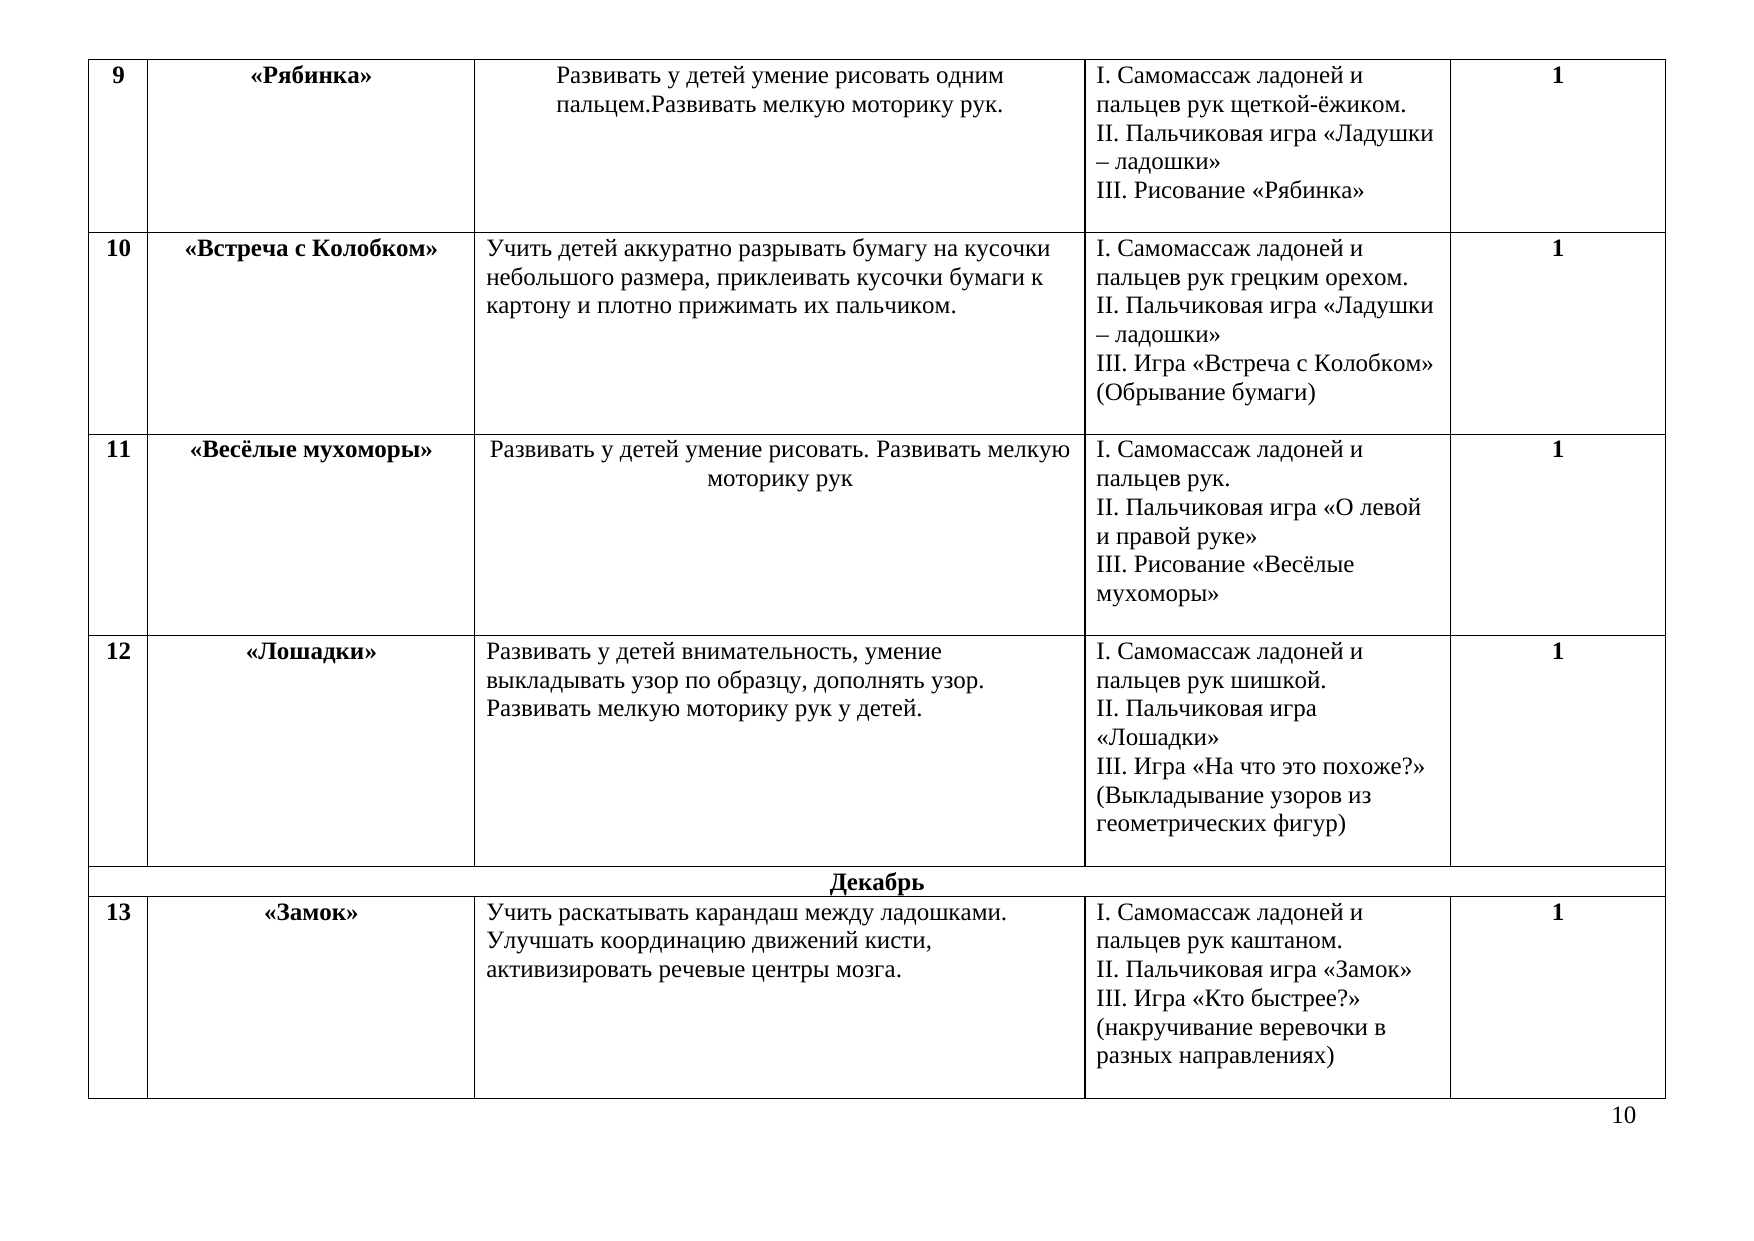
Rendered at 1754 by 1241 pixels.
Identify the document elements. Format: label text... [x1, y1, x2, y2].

table_cell «Лошадки» [148, 636, 474, 866]
table_cell Декабрь [89, 867, 1665, 896]
table_cell «Замок» [148, 897, 474, 1097]
table_cell 9 [89, 60, 147, 232]
table_cell I. Самомассаж ладоней и пальцев рук каштаном. II. Пальчиковая игра «Замок» III. Игра «Кто быстрее?» (накручивание веревочки в разных направлениях) [1086, 897, 1450, 1097]
table_cell 11 [89, 435, 147, 635]
table_cell Учить раскатывать карандаш между ладошками. Улучшать координацию движений кисти, активизировать речевые центры мозга. [475, 897, 1084, 1097]
table_cell 1 [1451, 233, 1665, 433]
table_cell I. Самомассаж ладоней и пальцев рук щеткой-ёжиком. II. Пальчиковая игра «Ладушки – ладошки» III. Рисование «Рябинка» [1086, 60, 1450, 232]
table_cell 1 [1451, 435, 1665, 635]
table_cell 1 [1451, 60, 1665, 232]
table_cell I. Самомассаж ладоней и пальцев рук шишкой. II. Пальчиковая игра «Лошадки» III. Игра «На что это похоже?» (Выкладывание узоров из геометрических фигур) [1086, 636, 1450, 866]
table_cell I. Самомассаж ладоней и пальцев рук. II. Пальчиковая игра «О левой и правой руке» III. Рисование «Весёлые мухоморы» [1086, 435, 1450, 635]
table_cell 1 [1451, 897, 1665, 1097]
table_cell Развивать у детей внимательность, умение выкладывать узор по образцу, дополнять узор. Развивать мелкую моторику рук у детей. [475, 636, 1084, 866]
table_cell Развивать у детей умение рисовать. Развивать мелкую моторику рук [475, 435, 1084, 635]
table_cell Развивать у детей умение рисовать одним пальцем.Развивать мелкую моторику рук. [475, 60, 1084, 232]
table_cell «Весёлые мухоморы» [148, 435, 474, 635]
table_cell 13 [89, 897, 147, 1097]
table_cell «Встреча с Колобком» [148, 233, 474, 433]
table_cell «Рябинка» [148, 60, 474, 232]
table_cell 10 [89, 233, 147, 433]
table_cell 1 [1451, 636, 1665, 866]
table_cell I. Самомассаж ладоней и пальцев рук грецким орехом. II. Пальчиковая игра «Ладушки – ладошки» III. Игра «Встреча с Колобком» (Обрывание бумаги) [1086, 233, 1450, 433]
table_cell 12 [89, 636, 147, 866]
table_cell Учить детей аккуратно разрывать бумагу на кусочки небольшого размера, приклеивать кусочки бумаги к картону и плотно прижимать их пальчиком. [475, 233, 1084, 433]
